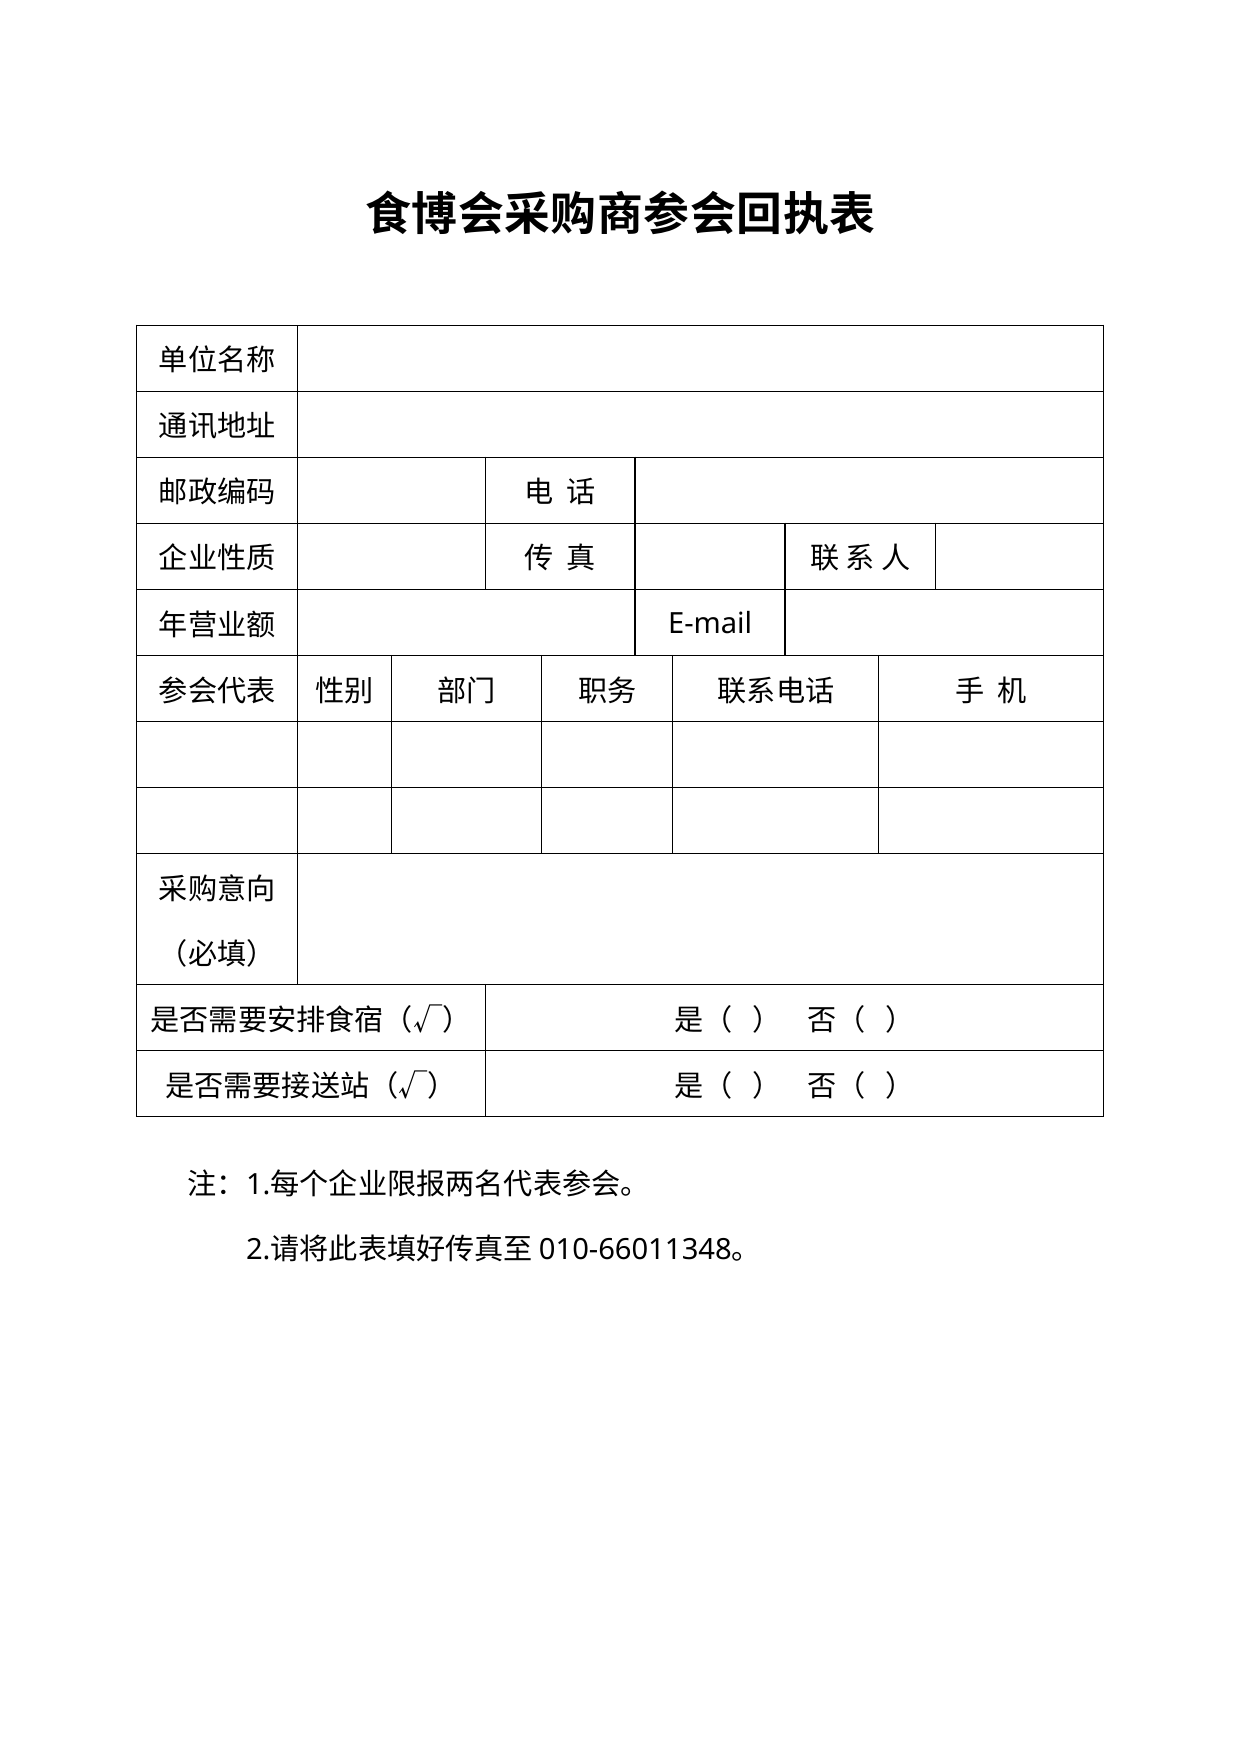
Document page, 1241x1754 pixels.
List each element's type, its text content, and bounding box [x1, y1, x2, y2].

table_cell [298, 392, 1103, 457]
table_cell 联 系 人 [786, 524, 935, 589]
table_cell 是否需要接送站（√） [137, 1051, 485, 1116]
table_cell [936, 524, 1103, 589]
table_cell [879, 722, 1103, 787]
table_header 单位名称 [137, 326, 297, 391]
table_cell 参会代表 [137, 656, 297, 721]
table_cell [786, 590, 1103, 655]
table_cell 是否需要安排食宿（√） [137, 985, 485, 1050]
table_header [298, 326, 1103, 391]
table_cell 企业性质 [137, 524, 297, 589]
table_cell 是（ ） 否（ ） [486, 1051, 1103, 1116]
table_cell [298, 590, 634, 655]
table_cell [542, 788, 672, 853]
table_cell [879, 788, 1103, 853]
table_cell [636, 524, 784, 589]
table_cell [542, 722, 672, 787]
table_cell [673, 722, 878, 787]
table_cell 传 真 [486, 524, 634, 589]
table_cell [298, 458, 485, 523]
table_cell [298, 854, 1103, 984]
text 注：1.每个企业限报两名代表参会。 [187, 1149, 1053, 1214]
text 食博会采购商参会回执表 [187, 162, 1053, 259]
table_cell 联系电话 [673, 656, 878, 721]
table_cell 通讯地址 [137, 392, 297, 457]
text 2.请将此表填好传真至010-66011348。 [187, 1214, 1053, 1279]
table_cell [392, 722, 541, 787]
table_cell [298, 722, 391, 787]
table_cell [392, 788, 541, 853]
table_cell [636, 458, 1103, 523]
table_cell [298, 788, 391, 853]
table_cell 年营业额 [137, 590, 297, 655]
table_cell 性别 [298, 656, 391, 721]
table_cell 电 话 [486, 458, 634, 523]
table_cell [137, 722, 297, 787]
table_cell [298, 524, 485, 589]
table_cell 职务 [542, 656, 672, 721]
table_cell 采购意向 （必填） [137, 854, 297, 984]
table_cell E-mail [636, 590, 784, 655]
table_cell 部门 [392, 656, 541, 721]
table_cell [673, 788, 878, 853]
table_cell 手 机 [879, 656, 1103, 721]
table_cell 是（ ） 否（ ） [486, 985, 1103, 1050]
table_cell 邮政编码 [137, 458, 297, 523]
table_cell [137, 788, 297, 853]
